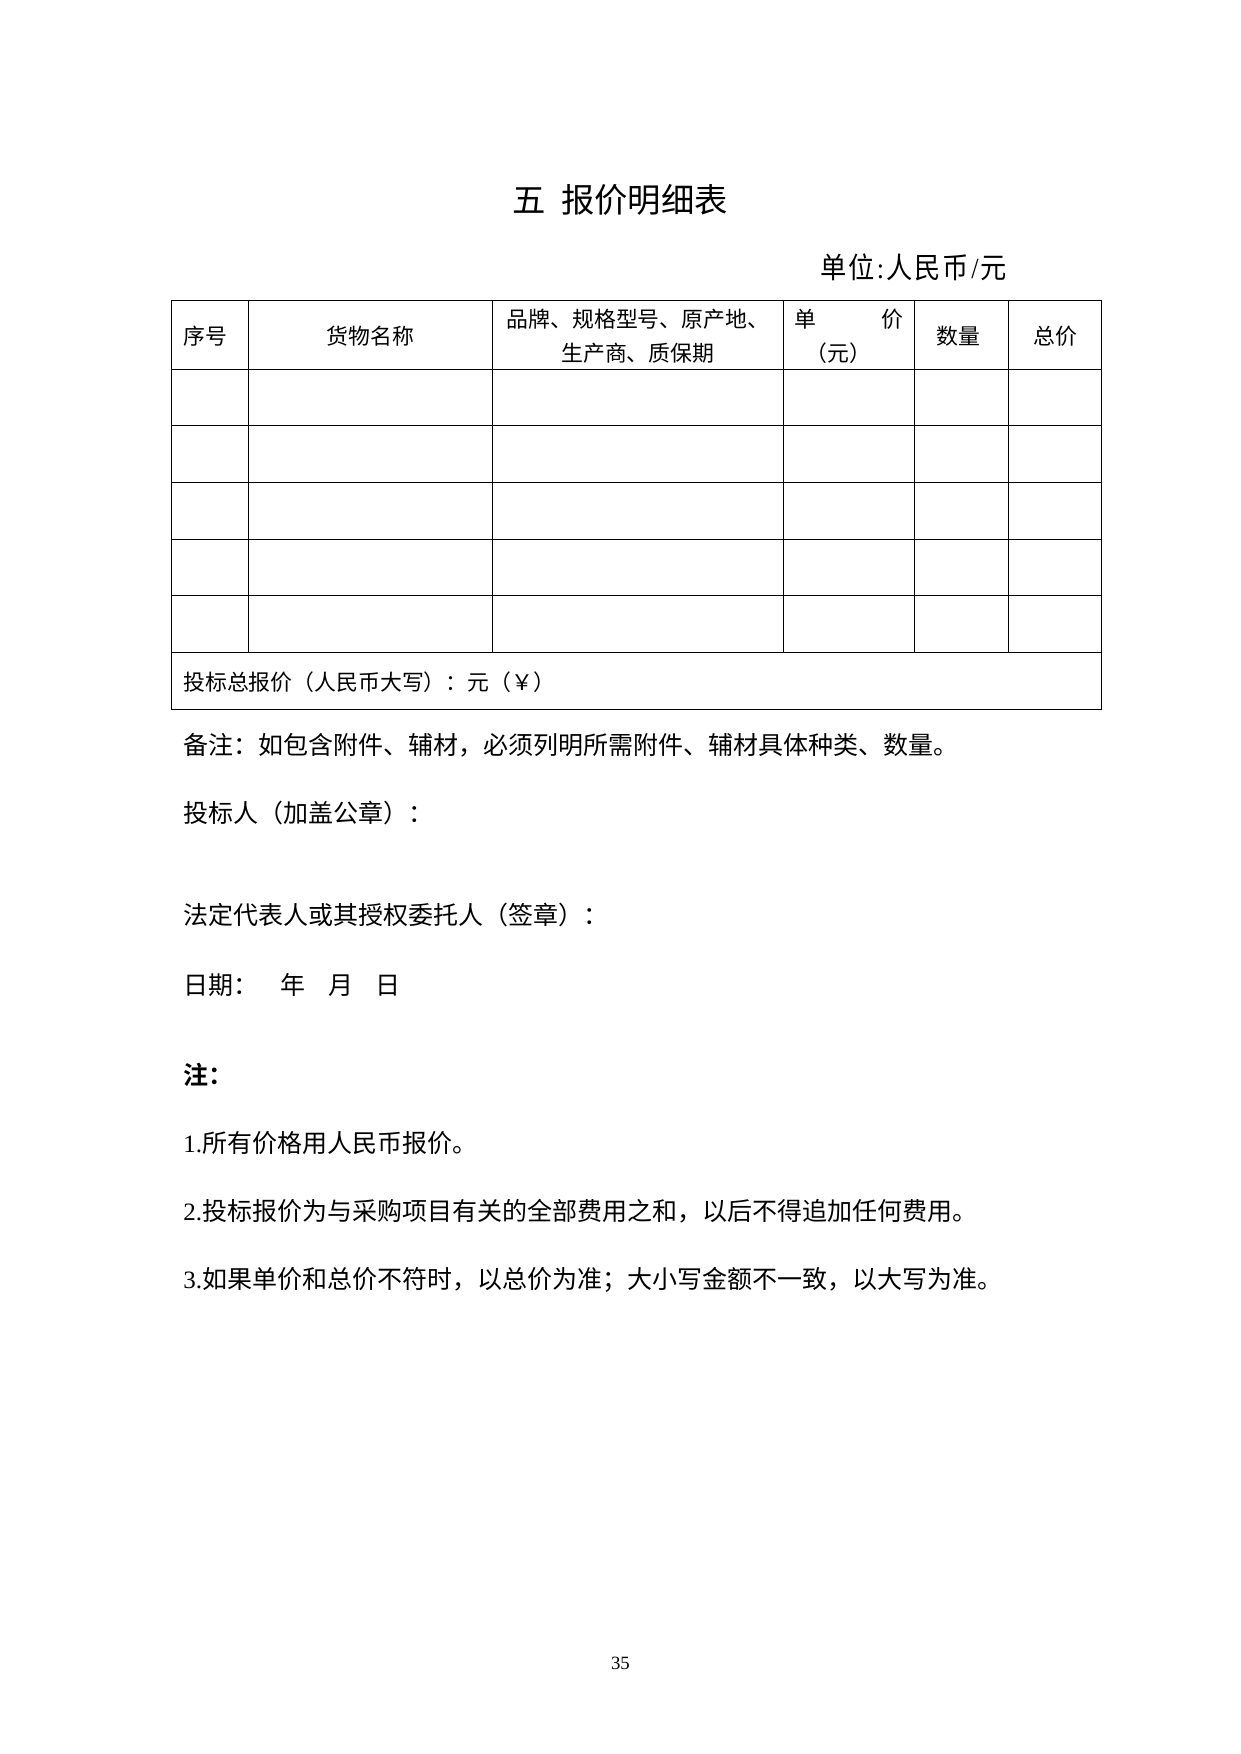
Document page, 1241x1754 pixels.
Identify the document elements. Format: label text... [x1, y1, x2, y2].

table_cell [784, 370, 914, 425]
table_cell [784, 426, 914, 482]
table_cell [915, 483, 1008, 539]
text 3.如果单价和总价不符时，以总价为准；大小写金额不一致，以大写为准。 [183, 1243, 1057, 1311]
text 备注：如包含附件、辅材，必须列明所需附件、辅材具体种类、数量。 [183, 710, 1057, 778]
text 法定代表人或其授权委托人（签章）： [183, 879, 1057, 947]
table_header 单价（元） [784, 301, 914, 369]
table_cell [493, 483, 783, 539]
table_cell [1009, 596, 1101, 652]
table_cell [249, 426, 492, 482]
table_cell [172, 370, 248, 425]
table_cell [784, 483, 914, 539]
table_cell [172, 596, 248, 652]
table_cell [493, 426, 783, 482]
table_cell [172, 426, 248, 482]
table_header 序号 [172, 301, 248, 369]
table_cell [915, 426, 1008, 482]
table_cell [249, 483, 492, 539]
text 单位:人民币/元 [183, 232, 1083, 300]
table_header 数量 [915, 301, 1008, 369]
table_cell 投标总报价（人民币大写）：元（￥） [172, 653, 1101, 709]
table_cell [915, 540, 1008, 595]
table_cell [493, 540, 783, 595]
table_cell [915, 596, 1008, 652]
table_cell [1009, 540, 1101, 595]
table_cell [249, 370, 492, 425]
table_header 总价 [1009, 301, 1101, 369]
table_header 货物名称 [249, 301, 492, 369]
table_cell [784, 596, 914, 652]
table_cell [493, 370, 783, 425]
text 1.所有价格用人民币报价。 [183, 1108, 1057, 1176]
text 2.投标报价为与采购项目有关的全部费用之和，以后不得追加任何费用。 [183, 1176, 1057, 1243]
text 投标人（加盖公章）： [183, 778, 1057, 846]
text 日期： 年 月 日 [183, 947, 1057, 1006]
table_cell [1009, 370, 1101, 425]
table_cell [249, 596, 492, 652]
text 注： [183, 1040, 1057, 1108]
table_cell [249, 540, 492, 595]
text 五 报价明细表 [183, 164, 1057, 232]
table_cell [915, 370, 1008, 425]
table_cell [172, 540, 248, 595]
table_cell [1009, 483, 1101, 539]
table_cell [784, 540, 914, 595]
table_header 品牌、规格型号、原产地、生产商、质保期 [493, 301, 783, 369]
table_cell [172, 483, 248, 539]
table_cell [1009, 426, 1101, 482]
table_cell [493, 596, 783, 652]
